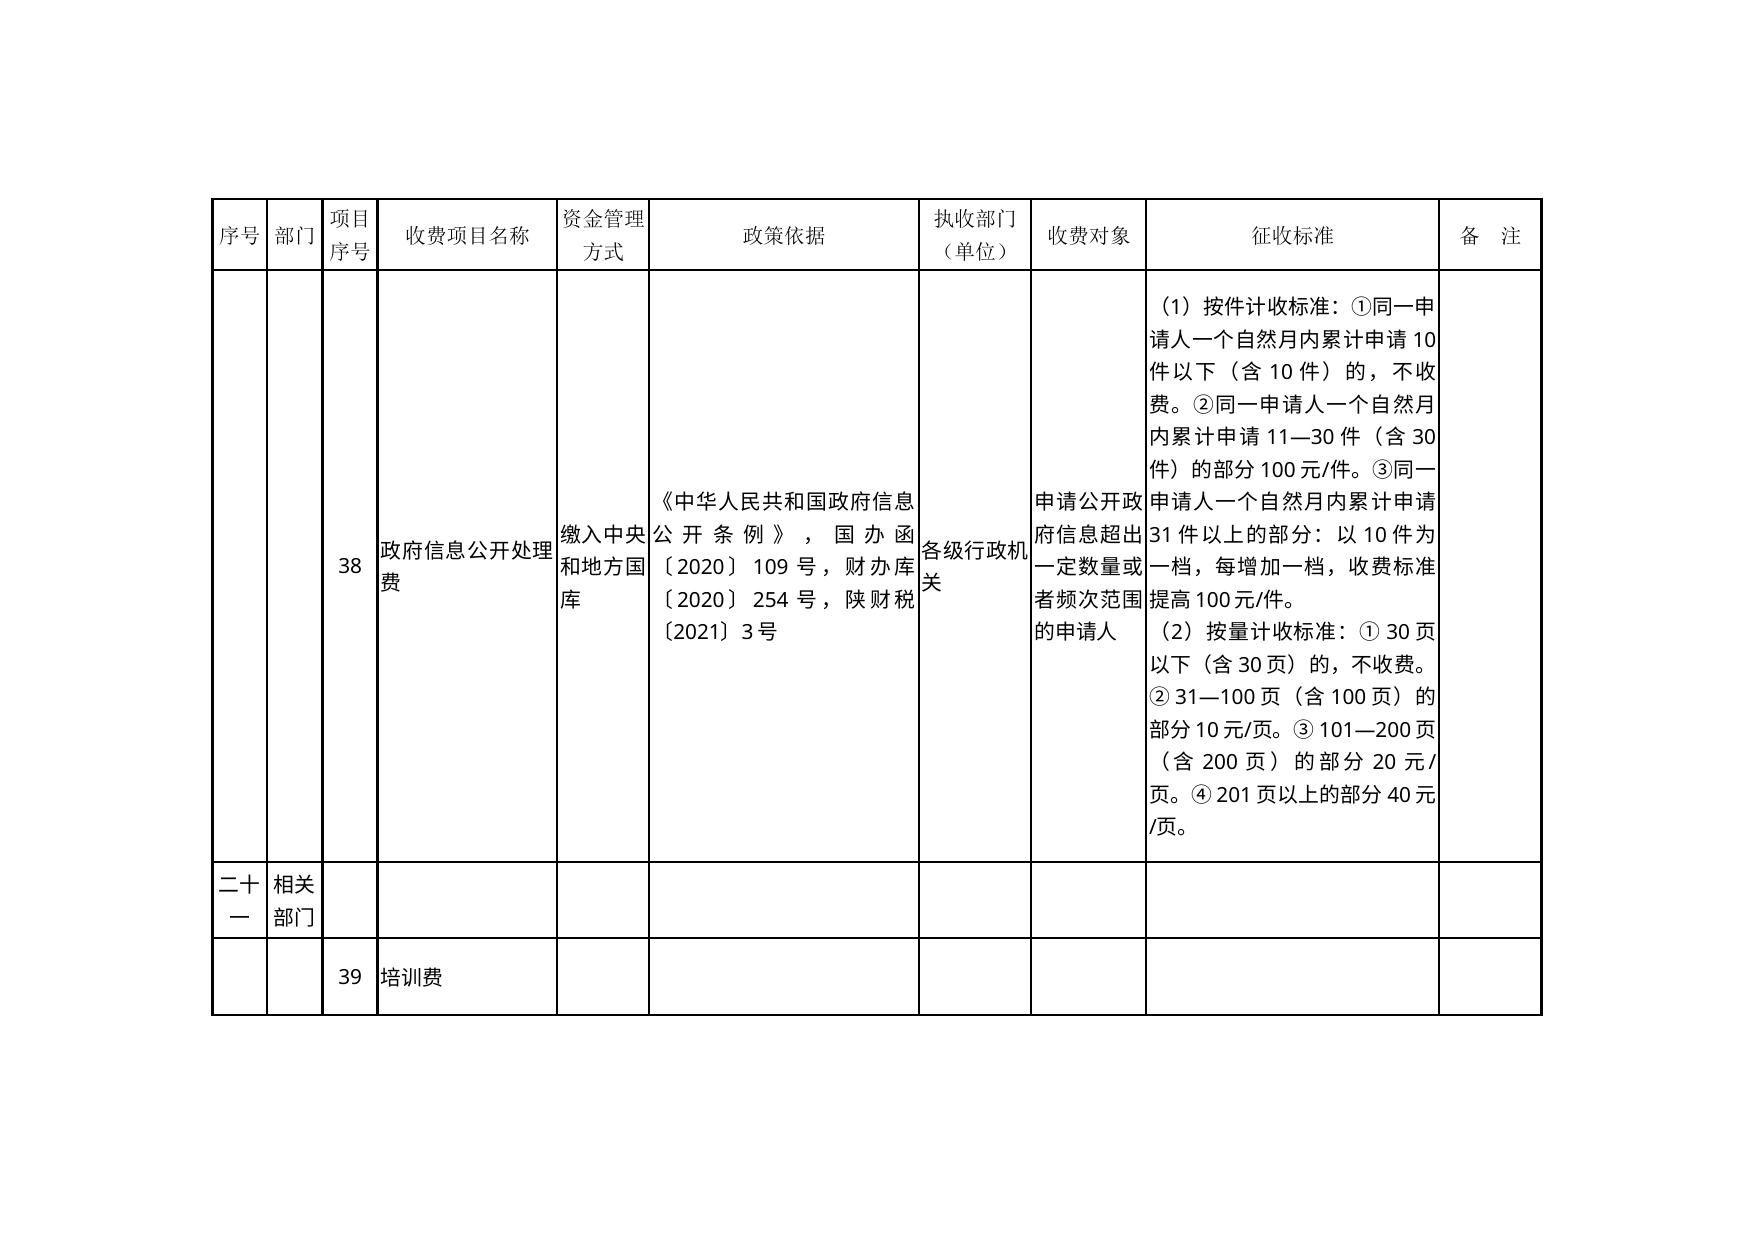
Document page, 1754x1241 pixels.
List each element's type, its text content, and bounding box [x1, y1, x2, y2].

table_cell 各级行政机关 [920, 271, 1030, 861]
table_cell （1）按件计收标准：①同一申请人一个自然月内累计申请10件以下（含10件）的，不收费。②同一申请人一个自然月内累计申请11—30件（含30件）的部分100元/件。③同一申请人一个自然月内累计申请31件以上的部分：以10件为一档，每增加一档，收费标准提高100元/件。 （2）按量计收标准：①30页以下（含30页）的，不收费。②31—100页（含100页）的部分10元/页。③101—200页（含200页）的部分20元/页。④201页以上的部分40元/页。 [1147, 271, 1438, 861]
table_header 资金管理方式 [558, 200, 648, 268]
table_header 收费对象 [1032, 200, 1145, 268]
table_cell 政府信息公开处理费 [379, 271, 556, 861]
table_header 执收部门（单位） [920, 200, 1030, 268]
table_cell [650, 863, 918, 937]
table_cell [379, 863, 556, 937]
table_cell [214, 939, 266, 1014]
table_cell 《中华人民共和国政府信息公开条例》，国办函〔2020〕109号，财办库〔2020〕254号，陕财税〔2021〕3号 [650, 271, 918, 861]
table_header 备 注 [1440, 200, 1540, 268]
table_cell 申请公开政府信息超出一定数量或者频次范围的申请人 [1032, 271, 1145, 861]
table_cell [1032, 863, 1145, 937]
table_cell [558, 939, 648, 1014]
table_cell 38 [324, 271, 376, 861]
table_cell [214, 271, 266, 861]
table_cell [1147, 863, 1438, 937]
table_header 收费项目名称 [379, 200, 556, 268]
table_cell [558, 863, 648, 937]
table_cell [920, 939, 1030, 1014]
table_cell [920, 863, 1030, 937]
table_cell 培训费 [379, 939, 556, 1014]
table_cell [1147, 939, 1438, 1014]
table_header 部门 [268, 200, 321, 268]
table_cell [268, 939, 321, 1014]
table_cell [1440, 939, 1540, 1014]
table_header 项目序号 [324, 200, 376, 268]
table_header 政策依据 [650, 200, 918, 268]
table_cell [650, 939, 918, 1014]
table_cell 相关 部门 [268, 863, 321, 937]
table_cell [268, 271, 321, 861]
table_header 序号 [214, 200, 266, 268]
table_cell [1032, 939, 1145, 1014]
table_cell 缴入中央和地方国库 [558, 271, 648, 861]
table_cell 39 [324, 939, 376, 1014]
table_cell [1440, 271, 1540, 861]
table_cell [324, 863, 376, 937]
table_cell [1440, 863, 1540, 937]
table_header 征收标准 [1147, 200, 1438, 268]
table_cell 二十一 [214, 863, 266, 937]
